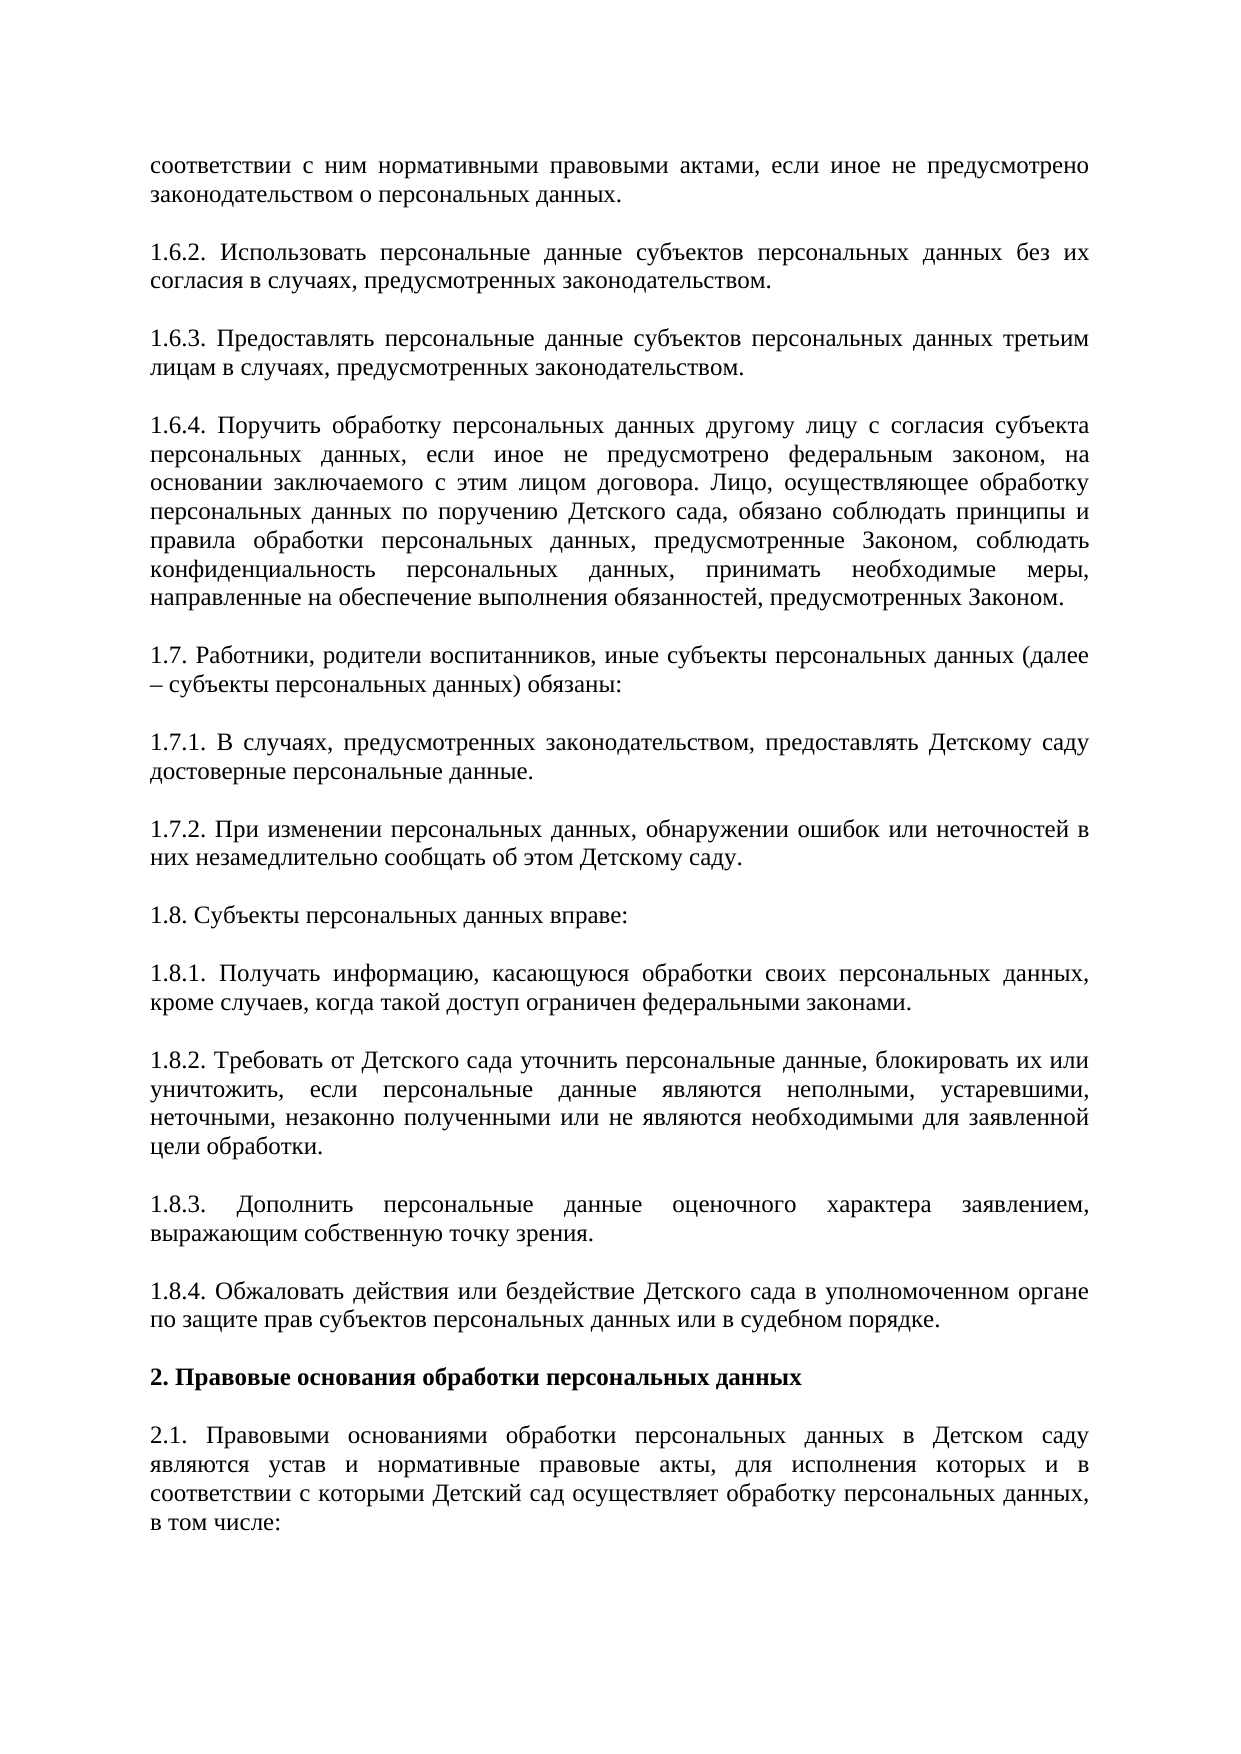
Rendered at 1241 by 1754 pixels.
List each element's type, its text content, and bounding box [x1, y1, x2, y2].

text 1.7.1. В случаях, предусмотренных законодательством, предоставлять Детскому саду достоверные персональные данные. [150, 784, 1090, 842]
text 1.7.2. При изменении персональных данных, обнаружении ошибок или неточностей в них незамедлительно сообщать об этом Детскому саду. [150, 871, 1090, 929]
text 1.8.2. Требовать от Детского сада уточнить персональные данные, блокировать их или уничтожить, если персональные данные являются неполными, устаревшими, неточными, незаконно полученными или не являются необходимыми для заявленной цели обработки. [150, 1102, 1090, 1217]
text 1.6.1. Самостоятельно определять состав и перечень мер, необходимых и достаточных для обеспечения выполнения обязанностей, предусмотренных Законом и принятыми в соответствии с ним нормативными правовыми актами, если иное не предусмотрено законодательством о персональных данных. [150, 150, 1090, 265]
text 1.7. Работники, родители воспитанников, иные субъекты персональных данных (далее – субъекты персональных данных) обязаны: [150, 698, 1090, 755]
text 2. Правовые основания обработки персональных данных [150, 1420, 1090, 1449]
text 1.6.4. Поручить обработку персональных данных другому лицу с согласия субъекта персональных данных, если иное не предусмотрено федеральным законом, на основании заключаемого с этим лицом договора. Лицо, осуществляющее обработку персональных данных по поручению Детского сада, обязано соблюдать принципы и правила обработки персональных данных, предусмотренные Законом, соблюдать конфиденциальность персональных данных, принимать необходимые меры, направленные на обеспечение выполнения обязанностей, предусмотренных Законом. [150, 467, 1090, 669]
text 1.8. Субъекты персональных данных вправе: [150, 958, 1090, 987]
text 1.6.2. Использовать персональные данные субъектов персональных данных без их согласия в случаях, предусмотренных законодательством. [150, 294, 1090, 352]
text 1.8.1. Получать информацию, касающуюся обработки своих персональных данных, кроме случаев, когда такой доступ ограничен федеральными законами. [150, 1016, 1090, 1073]
text 1.8.4. Обжаловать действия или бездействие Детского сада в уполномоченном органе по защите прав субъектов персональных данных или в судебном порядке. [150, 1333, 1090, 1391]
text 2.1. Правовыми основаниями обработки персональных данных в Детском саду являются устав и нормативные правовые акты, для исполнения которых и в соответствии с которыми Детский сад осуществляет обработку персональных данных, в том числе: [150, 1478, 1090, 1593]
text 1.6.3. Предоставлять персональные данные субъектов персональных данных третьим лицам в случаях, предусмотренных законодательством. [150, 381, 1090, 438]
text 1.8.3. Дополнить персональные данные оценочного характера заявлением, выражающим собственную точку зрения. [150, 1247, 1090, 1304]
